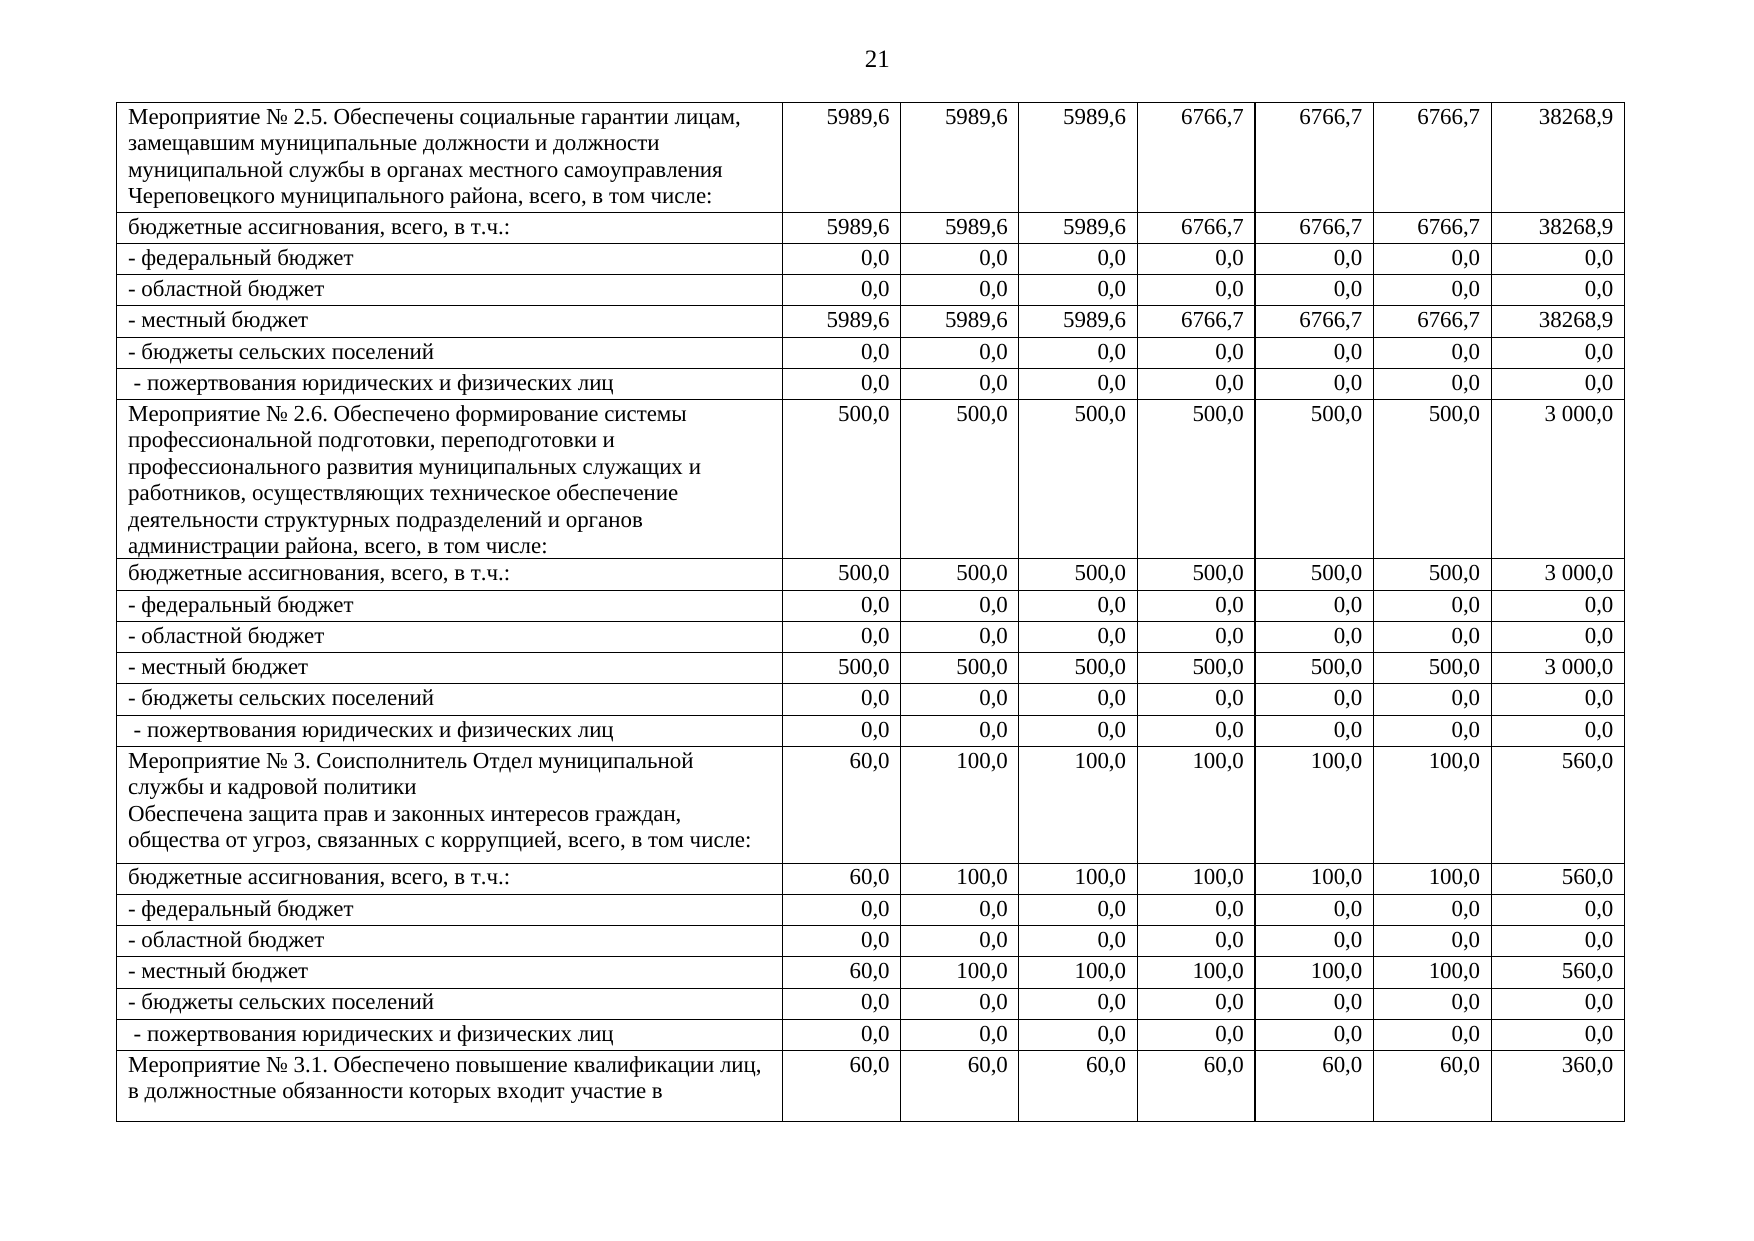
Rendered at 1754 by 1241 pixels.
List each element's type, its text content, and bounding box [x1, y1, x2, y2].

table_cell 5989,6 [901, 306, 1018, 337]
table_cell 0,0 [1256, 926, 1373, 956]
table_cell 0,0 [1256, 622, 1373, 652]
table_cell 0,0 [1138, 684, 1254, 714]
table_cell 0,0 [1138, 591, 1254, 621]
table_cell 0,0 [1256, 244, 1373, 274]
table_cell 0,0 [1256, 338, 1373, 368]
table_cell 0,0 [1019, 591, 1137, 621]
table_cell 60,0 [1374, 1051, 1491, 1121]
table_cell 6766,7 [1138, 103, 1254, 212]
table_cell 0,0 [1374, 275, 1491, 305]
table_cell - бюджеты сельских поселений [117, 989, 782, 1019]
table_cell 0,0 [1492, 926, 1624, 956]
table_cell 0,0 [1492, 369, 1624, 399]
table_cell 60,0 [1256, 1051, 1373, 1121]
table_cell 0,0 [901, 591, 1018, 621]
table_cell 0,0 [1256, 275, 1373, 305]
table_cell 500,0 [901, 559, 1018, 589]
table_cell 0,0 [1019, 926, 1137, 956]
table_cell 38268,9 [1492, 306, 1624, 337]
table_cell 0,0 [1492, 622, 1624, 652]
table_cell 0,0 [783, 684, 900, 714]
table_cell 500,0 [1019, 653, 1137, 683]
table_cell 6766,7 [1374, 103, 1491, 212]
table_cell 100,0 [1019, 864, 1137, 894]
table_cell бюджетные ассигнования, всего, в т.ч.: [117, 864, 782, 894]
table_cell 0,0 [1256, 895, 1373, 925]
table_cell бюджетные ассигнования, всего, в т.ч.: [117, 213, 782, 243]
table_cell - местный бюджет [117, 957, 782, 987]
table_cell 0,0 [1256, 989, 1373, 1019]
table_cell 5989,6 [783, 213, 900, 243]
table_cell 60,0 [783, 957, 900, 987]
table_cell 0,0 [1019, 369, 1137, 399]
table_cell 0,0 [1138, 926, 1254, 956]
table_cell - бюджеты сельских поселений [117, 684, 782, 714]
table_cell 500,0 [1138, 400, 1254, 558]
table_cell 0,0 [1019, 622, 1137, 652]
table_cell - пожертвования юридических и физических лиц [117, 716, 782, 746]
table_cell 5989,6 [901, 103, 1018, 212]
table_cell 0,0 [1374, 1020, 1491, 1050]
table_cell 500,0 [783, 400, 900, 558]
table_cell 0,0 [1019, 1020, 1137, 1050]
table_cell 0,0 [1256, 369, 1373, 399]
table_cell 3 000,0 [1492, 400, 1624, 558]
table_cell 100,0 [1019, 747, 1137, 862]
table_cell 3 000,0 [1492, 559, 1624, 589]
table_cell 0,0 [783, 244, 900, 274]
table_cell 0,0 [783, 1020, 900, 1050]
table_cell 500,0 [1019, 559, 1137, 589]
table_cell 500,0 [1138, 559, 1254, 589]
table_cell 500,0 [901, 653, 1018, 683]
table_cell 5989,6 [901, 213, 1018, 243]
table_cell 0,0 [1019, 275, 1137, 305]
table_cell 0,0 [901, 369, 1018, 399]
table_cell 60,0 [783, 747, 900, 862]
table_cell 0,0 [1374, 338, 1491, 368]
table_cell 0,0 [1374, 895, 1491, 925]
table_cell 0,0 [783, 275, 900, 305]
table_cell 5989,6 [1019, 103, 1137, 212]
table_cell 0,0 [901, 1020, 1018, 1050]
table_cell 5989,6 [783, 306, 900, 337]
table_cell 38268,9 [1492, 213, 1624, 243]
table_cell 3 000,0 [1492, 653, 1624, 683]
table_cell - пожертвования юридических и физических лиц [117, 1020, 782, 1050]
table_cell 500,0 [1019, 400, 1137, 558]
table_cell 60,0 [1019, 1051, 1137, 1121]
table_cell 6766,7 [1374, 213, 1491, 243]
table_cell 0,0 [783, 716, 900, 746]
table_cell 0,0 [1138, 989, 1254, 1019]
table_cell 560,0 [1492, 957, 1624, 987]
table_cell 100,0 [1256, 864, 1373, 894]
table_cell 0,0 [1374, 244, 1491, 274]
table_cell 0,0 [783, 926, 900, 956]
table_cell 500,0 [783, 653, 900, 683]
table_cell 0,0 [1138, 275, 1254, 305]
table_cell 0,0 [1019, 989, 1137, 1019]
table_cell 500,0 [1256, 653, 1373, 683]
table_cell 0,0 [1256, 684, 1373, 714]
table_cell 6766,7 [1256, 306, 1373, 337]
table_cell - бюджеты сельских поселений [117, 338, 782, 368]
table_cell 0,0 [1374, 989, 1491, 1019]
table_cell 0,0 [1492, 895, 1624, 925]
table_cell 0,0 [1138, 369, 1254, 399]
table_cell 0,0 [901, 926, 1018, 956]
table_cell 0,0 [1019, 716, 1137, 746]
table_cell - федеральный бюджет [117, 591, 782, 621]
table_cell 0,0 [1492, 591, 1624, 621]
table_cell 100,0 [1019, 957, 1137, 987]
table_cell 0,0 [901, 244, 1018, 274]
table_cell 0,0 [1019, 895, 1137, 925]
table_cell 500,0 [1138, 653, 1254, 683]
table_cell 5989,6 [1019, 306, 1137, 337]
table_cell 0,0 [1138, 622, 1254, 652]
table_cell 0,0 [1256, 1020, 1373, 1050]
table_cell 0,0 [901, 684, 1018, 714]
table_cell 100,0 [1374, 864, 1491, 894]
table_cell 100,0 [1138, 864, 1254, 894]
table_cell 100,0 [901, 747, 1018, 862]
table_cell 0,0 [1138, 716, 1254, 746]
table_cell 100,0 [1256, 957, 1373, 987]
table_cell 5989,6 [1019, 213, 1137, 243]
table_cell 6766,7 [1256, 103, 1373, 212]
table_cell 560,0 [1492, 864, 1624, 894]
table_cell 0,0 [1492, 716, 1624, 746]
table_cell 0,0 [1492, 275, 1624, 305]
table_cell 0,0 [1492, 338, 1624, 368]
table_cell 0,0 [783, 895, 900, 925]
table_cell 500,0 [901, 400, 1018, 558]
table_cell 500,0 [1256, 559, 1373, 589]
table_cell 0,0 [1256, 591, 1373, 621]
table_cell 500,0 [783, 559, 900, 589]
table_cell - федеральный бюджет [117, 244, 782, 274]
table_cell 0,0 [901, 275, 1018, 305]
table_cell 0,0 [1374, 622, 1491, 652]
table_cell 6766,7 [1374, 306, 1491, 337]
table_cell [117, 1051, 782, 1121]
table_cell 0,0 [901, 989, 1018, 1019]
table_cell 0,0 [1374, 716, 1491, 746]
table_cell 0,0 [783, 622, 900, 652]
table_cell 0,0 [1138, 244, 1254, 274]
table_cell 100,0 [1138, 957, 1254, 987]
table_cell 60,0 [901, 1051, 1018, 1121]
table_cell 100,0 [901, 864, 1018, 894]
table_cell 6766,7 [1256, 213, 1373, 243]
table_cell - областной бюджет [117, 275, 782, 305]
table_cell 0,0 [1492, 989, 1624, 1019]
table_cell 560,0 [1492, 747, 1624, 862]
table_cell - пожертвования юридических и физических лиц [117, 369, 782, 399]
table_cell 0,0 [901, 716, 1018, 746]
table_cell - федеральный бюджет [117, 895, 782, 925]
table_cell Мероприятие № 2.5. Обеспечены социальные гарантии лицам, замещавшим муниципальные должности и должности муниципальной службы в органах местного самоуправления Череповецкого муниципального района, всего, в том числе: [117, 103, 782, 212]
table_cell 0,0 [901, 895, 1018, 925]
table_cell 0,0 [1492, 1020, 1624, 1050]
table_cell 100,0 [1374, 957, 1491, 987]
table_cell 100,0 [1256, 747, 1373, 862]
table_cell 0,0 [1256, 716, 1373, 746]
table_cell 0,0 [1138, 338, 1254, 368]
table_cell - областной бюджет [117, 622, 782, 652]
table_cell 5989,6 [783, 103, 900, 212]
table_cell 6766,7 [1138, 306, 1254, 337]
table_cell 0,0 [1138, 895, 1254, 925]
table_cell 6766,7 [1138, 213, 1254, 243]
table_cell 60,0 [1138, 1051, 1254, 1121]
table_cell Мероприятие № 3. Соисполнитель Отдел муниципальной службы и кадровой политики Обеспечена защита прав и законных интересов граждан, общества от угроз, связанных с коррупцией, всего, в том числе: [117, 747, 782, 862]
table_cell 0,0 [1374, 591, 1491, 621]
table_cell 0,0 [783, 591, 900, 621]
table_cell 0,0 [1374, 369, 1491, 399]
table_cell 0,0 [1492, 244, 1624, 274]
table_cell 0,0 [1019, 684, 1137, 714]
table_cell 0,0 [1019, 338, 1137, 368]
table_cell 0,0 [1374, 684, 1491, 714]
table_cell 38268,9 [1492, 103, 1624, 212]
table_cell - местный бюджет [117, 653, 782, 683]
table_cell 60,0 [783, 864, 900, 894]
table_cell 500,0 [1374, 400, 1491, 558]
table_cell 0,0 [783, 338, 900, 368]
table_cell 0,0 [901, 622, 1018, 652]
table_cell 0,0 [783, 369, 900, 399]
table_cell 360,0 [1492, 1051, 1624, 1121]
table_cell 0,0 [1492, 684, 1624, 714]
table_cell Мероприятие № 2.6. Обеспечено формирование системы профессиональной подготовки, переподготовки и профессионального развития муниципальных служащих и работников, осуществляющих техническое обеспечение деятельности структурных подразделений и органов администрации района, всего, в том числе: [117, 400, 782, 558]
table_cell 0,0 [1138, 1020, 1254, 1050]
table_cell - местный бюджет [117, 306, 782, 337]
table_cell - областной бюджет [117, 926, 782, 956]
table_cell 0,0 [901, 338, 1018, 368]
table_cell 0,0 [1019, 244, 1137, 274]
table_cell 100,0 [1374, 747, 1491, 862]
table_cell 100,0 [901, 957, 1018, 987]
table_cell 100,0 [1138, 747, 1254, 862]
table_cell 0,0 [1374, 926, 1491, 956]
table_cell 60,0 [783, 1051, 900, 1121]
table_cell бюджетные ассигнования, всего, в т.ч.: [117, 559, 782, 589]
table_cell 500,0 [1374, 653, 1491, 683]
table_cell 500,0 [1256, 400, 1373, 558]
table_cell 500,0 [1374, 559, 1491, 589]
table_cell 0,0 [783, 989, 900, 1019]
